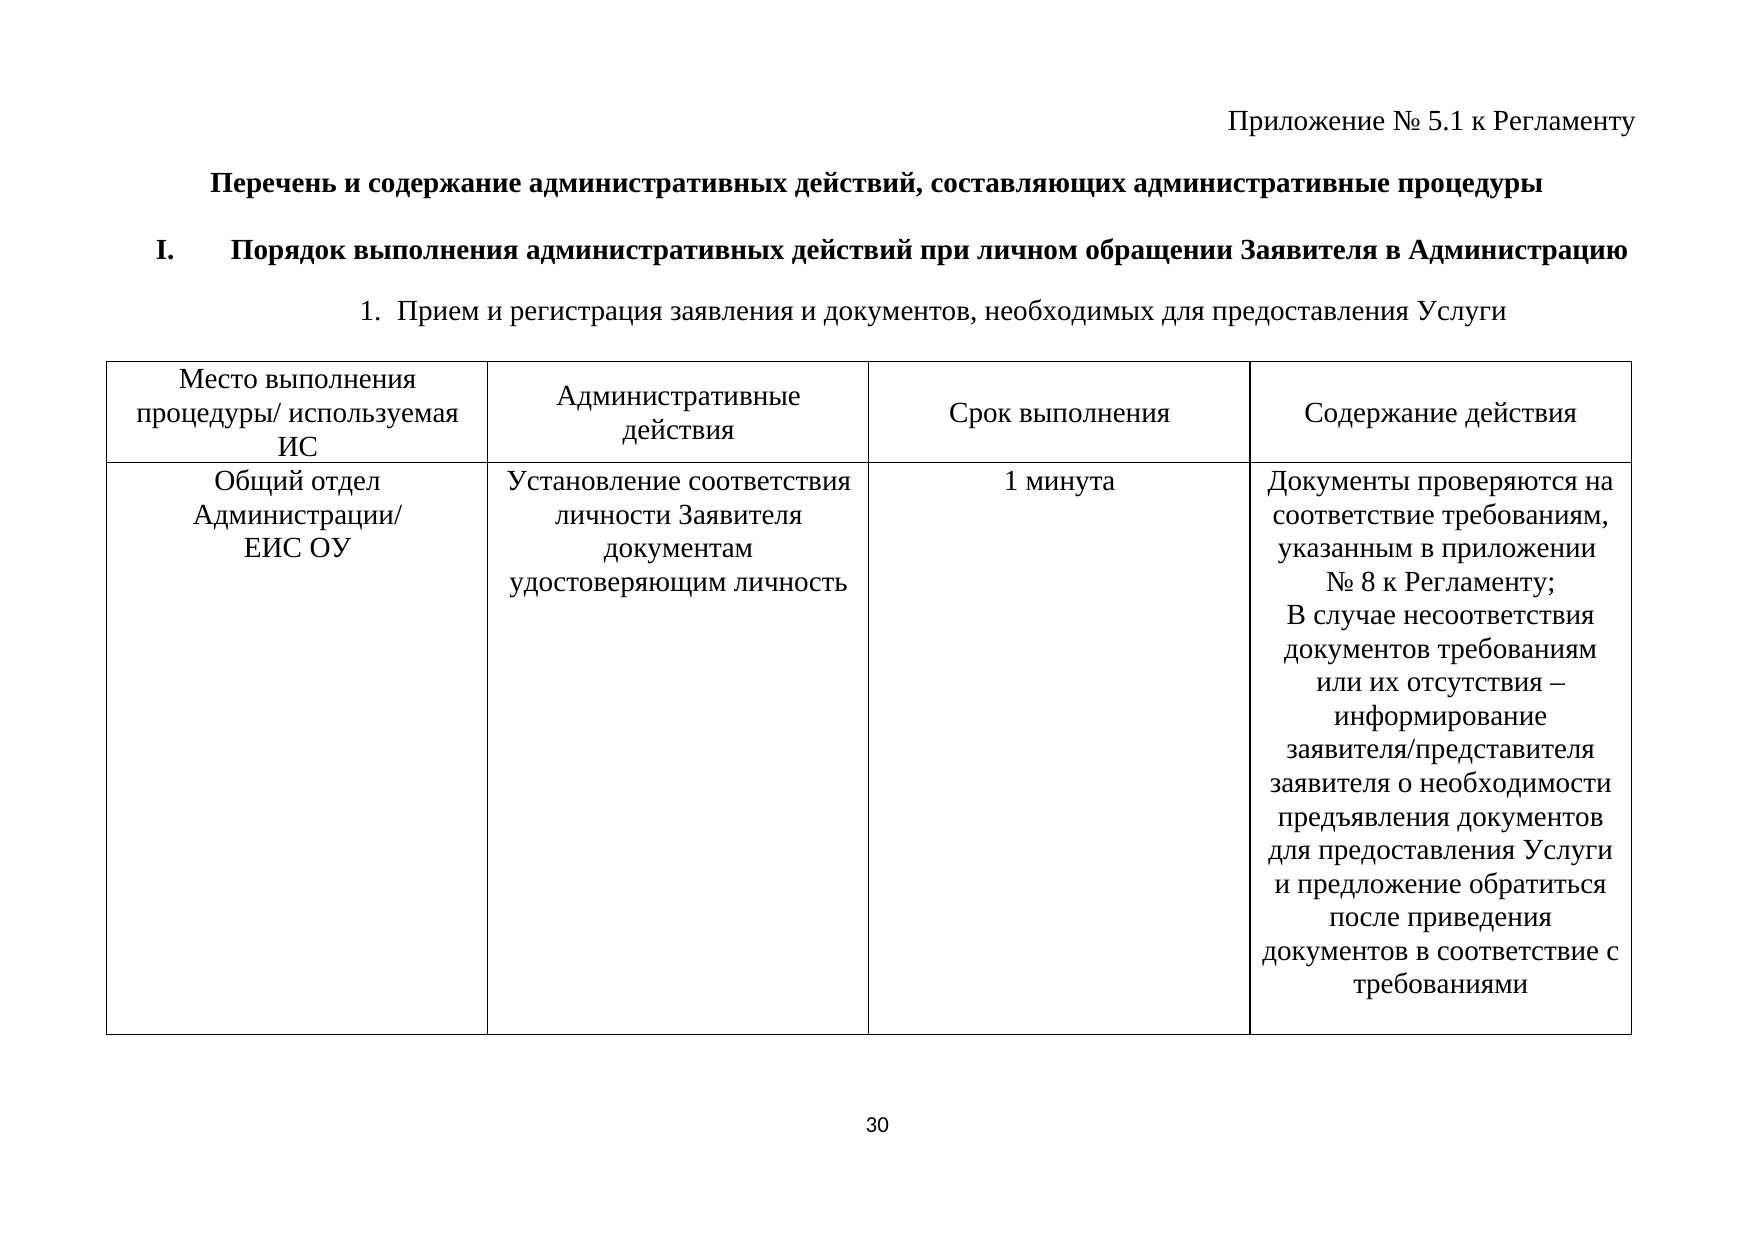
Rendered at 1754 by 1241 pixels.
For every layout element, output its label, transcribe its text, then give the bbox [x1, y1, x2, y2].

table_cell 1 минута 2 минуты [869, 463, 1249, 1033]
text Приложение № 5.1 к Регламенту [118, 103, 1636, 137]
table_header Место выполнения процедуры/ используемая ИС [107, 362, 487, 462]
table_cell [107, 463, 487, 1033]
table_header Административные действия [488, 362, 868, 462]
list Прием и регистрация заявления и документов, необходимых для предоставления Услуги [231, 293, 1636, 327]
table_header Срок выполнения [869, 362, 1249, 462]
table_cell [488, 463, 868, 1033]
table_header Содержание действия [1251, 362, 1631, 462]
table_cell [1251, 463, 1631, 1033]
list Порядок выполнения административных действий при личном обращении Заявителя в Администрацию [156, 232, 1636, 266]
text Перечень и содержание административных действий, составляющих административные процедуры [118, 165, 1636, 198]
